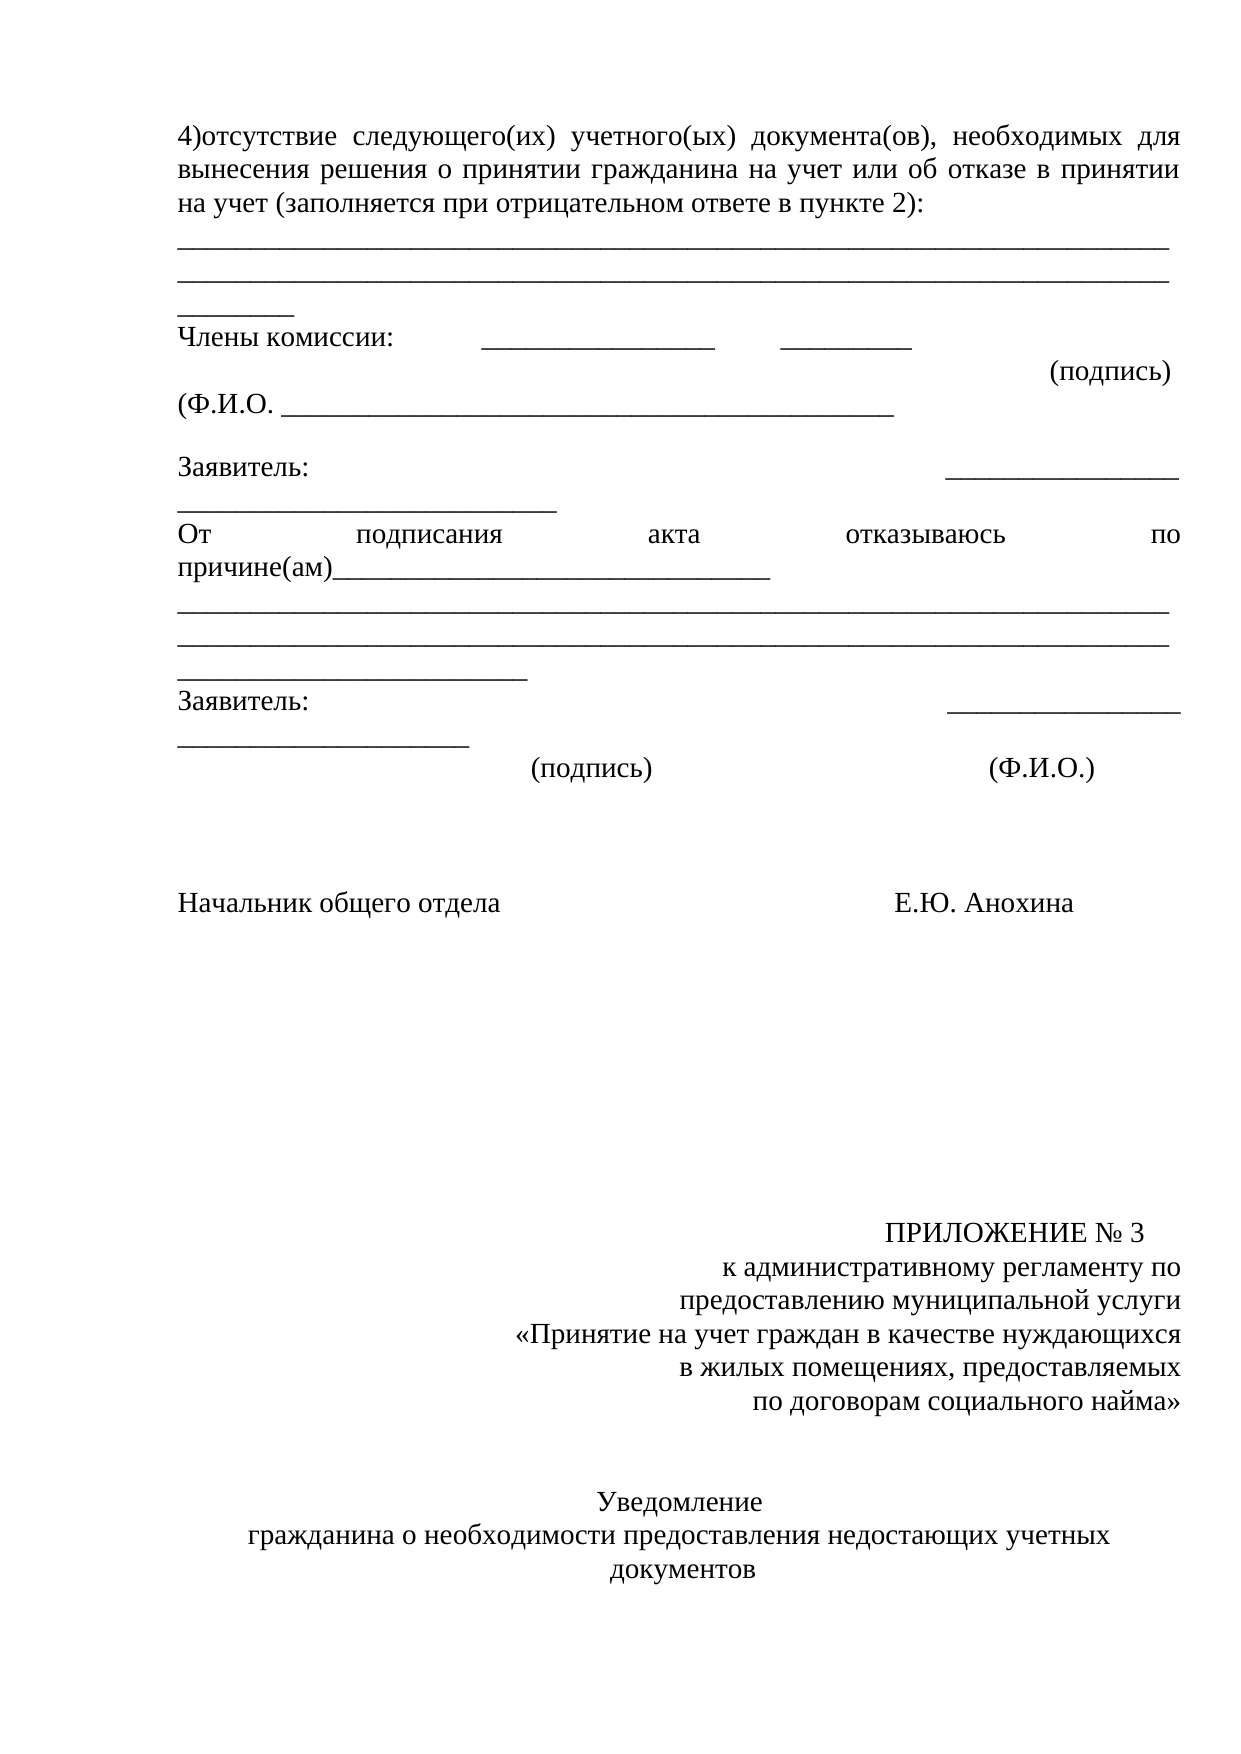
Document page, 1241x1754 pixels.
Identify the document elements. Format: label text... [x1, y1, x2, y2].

text гражданина о необходимости предоставления недостающих учетных [177, 1517, 1181, 1551]
text к административному регламенту по [177, 1249, 1181, 1282]
text в жилых помещениях, предоставляемых [177, 1349, 1181, 1383]
text 4)отсутствие следующего(их) учетного(ых) документа(ов), необходимых для вынесения решения о принятии гражданина на учет или об отказе в принятии на учет (заполняется при отрицательном ответе в пункте 2): [177, 118, 1181, 219]
text ПРИЛОЖЕНИЕ № 3 [177, 1215, 1181, 1249]
text Члены комиссии: ________________ _________ [177, 319, 1181, 353]
text документов [177, 1551, 1181, 1584]
text (подпись) (Ф.И.О.) [177, 751, 1181, 784]
text ________________________________________________________________________________________________________________________________________________________________ [177, 583, 1181, 683]
text Уведомление [177, 1484, 1181, 1517]
text (подпись) (Ф.И.О. __________________________________________ [177, 353, 1181, 420]
text Заявитель: ________________ ____________________ [177, 683, 1181, 751]
text по договорам социального найма» [177, 1383, 1181, 1417]
text От подписания акта отказываюсь по причине(ам)______________________________ [177, 516, 1181, 583]
text «Принятие на учет граждан в качестве нуждающихся [177, 1316, 1181, 1349]
text Начальник общего отдела Е.Ю. Анохина [177, 885, 1181, 918]
text Заявитель: ________________ __________________________ [177, 449, 1181, 516]
text предоставлению муниципальной услуги [177, 1282, 1181, 1316]
text ________________________________________________________________________________________________________________________________________________ [177, 219, 1181, 319]
